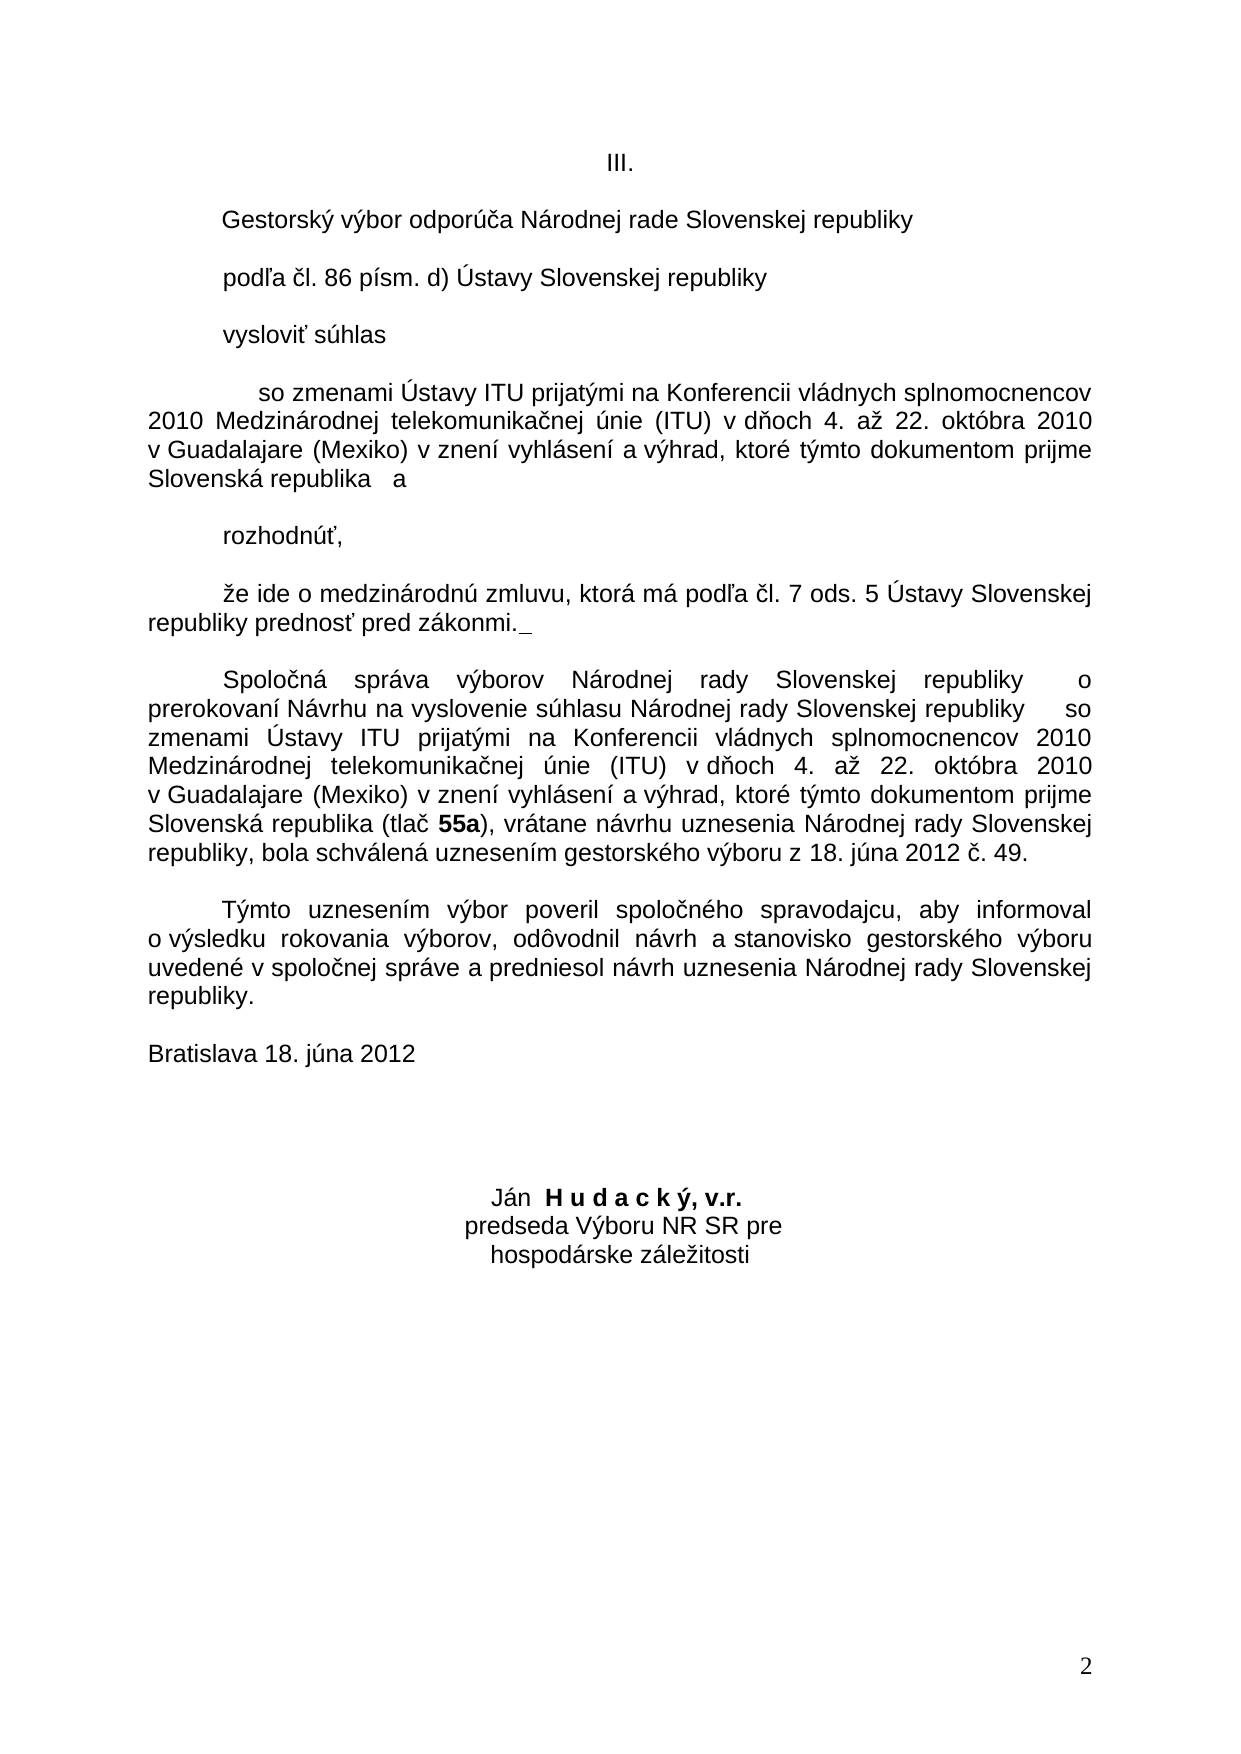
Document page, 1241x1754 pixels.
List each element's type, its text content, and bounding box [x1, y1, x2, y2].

text Ján H u d a c k ý, v.r. [148, 1183, 1093, 1211]
text III. [148, 148, 1093, 176]
text že ide o medzinárodnú zmluvu, ktorá má podľa čl. 7 ods. 5 Ústavy Slovenskej republiky prednosť pred zákonmi. [148, 579, 1093, 636]
text Bratislava 18. júna 2012 [148, 1039, 1093, 1068]
text rozhodnúť, [223, 521, 1093, 550]
text Týmto uznesením výbor poveril spoločného spravodajcu, aby informoval o výsledku rokovania výborov, odôvodnil návrh a stanovisko gestorského výboru uvedené v spoločnej správe a predniesol návrh uznesenia Národnej rady Slovenskej republiky. [148, 895, 1093, 1010]
text vysloviť súhlas [223, 320, 1093, 349]
text hospodárske záležitosti [148, 1240, 1093, 1269]
text predseda Výboru NR SR pre [148, 1211, 1093, 1240]
text Spoločná správa výborov Národnej rady Slovenskej republiky o prerokovaní Návrhu na vyslovenie súhlasu Národnej rady Slovenskej republiky so zmenami Ústavy ITU prijatými na Konferencii vládnych splnomocnencov 2010 Medzinárodnej telekomunikačnej únie (ITU) v dňoch 4. až 22. októbra 2010 v Guadalajare (Mexiko) v znení vyhlásení a výhrad, ktoré týmto dokumentom prijme Slovenská republika (tlač 55a), vrátane návrhu uznesenia Národnej rady Slovenskej republiky, bola schválená uznesením gestorského výboru z 18. júna 2012 č. 49. [148, 665, 1093, 866]
text Gestorský výbor odporúča Národnej rade Slovenskej republiky [148, 205, 1093, 234]
text podľa čl. 86 písm. d) Ústavy Slovenskej republiky [223, 263, 1093, 291]
text so zmenami Ústavy ITU prijatými na Konferencii vládnych splnomocnencov 2010 Medzinárodnej telekomunikačnej únie (ITU) v dňoch 4. až 22. októbra 2010 v Guadalajare (Mexiko) v znení vyhlásení a výhrad, ktoré týmto dokumentom prijme Slovenská republika a [148, 378, 1093, 493]
